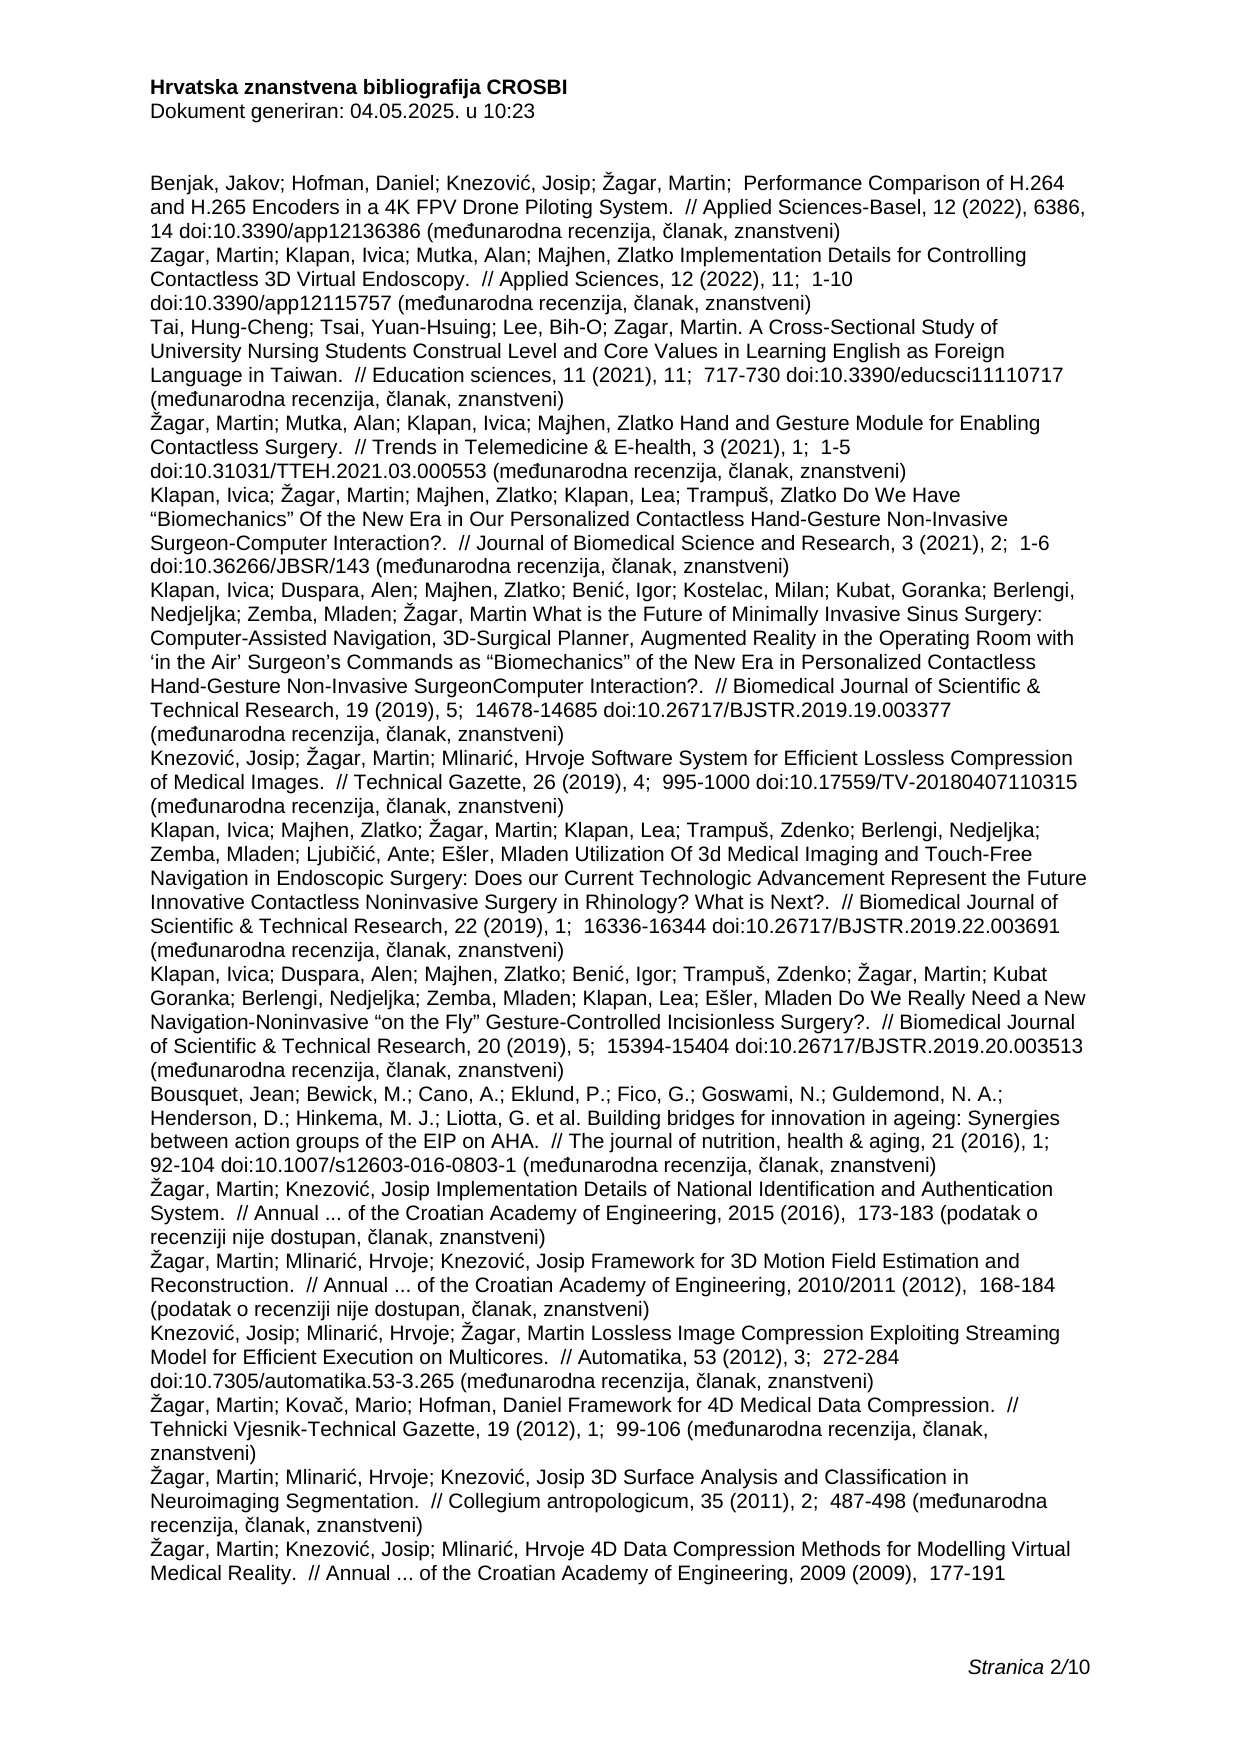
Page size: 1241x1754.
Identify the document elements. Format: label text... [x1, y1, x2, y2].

text Klapan, Ivica; Duspara, Alen; Majhen, Zlatko; Benić, Igor; Kostelac, Milan; Kubat, Goranka; Berlengi, Nedjeljka; Zemba, Mladen; Žagar, Martin [150, 578, 1090, 746]
text Žagar, Martin; Knezović, Josip [150, 1177, 1090, 1249]
text Benjak, Jakov; Hofman, Daniel; Knezović, Josip; Žagar, Martin; [150, 171, 1090, 243]
text Knezović, Josip; Žagar, Martin; Mlinarić, Hrvoje [150, 746, 1090, 818]
text Knezović, Josip; Mlinarić, Hrvoje; Žagar, Martin [150, 1321, 1090, 1393]
text Klapan, Ivica; Majhen, Zlatko; Žagar, Martin; Klapan, Lea; Trampuš, Zdenko; Berlengi, Nedjeljka; Zemba, Mladen; Ljubičić, Ante; Ešler, Mladen [150, 818, 1090, 962]
text Bousquet, Jean; Bewick, M.; Cano, A.; Eklund, P.; Fico, G.; Goswami, N.; Guldemond, N. A.; Henderson, D.; Hinkema, M. J.; Liotta, G. et al. [150, 1081, 1090, 1177]
text Klapan, Ivica; Duspara, Alen; Majhen, Zlatko; Benić, Igor; Trampuš, Zdenko; Žagar, Martin; Kubat Goranka; Berlengi, Nedjeljka; Zemba, Mladen; Klapan, Lea; Ešler, Mladen [150, 962, 1090, 1081]
text Žagar, Martin; Mlinarić, Hrvoje; Knezović, Josip [150, 1465, 1090, 1537]
text Tai, Hung-Cheng; Tsai, Yuan-Hsuing; Lee, Bih-O; Zagar, Martin. [150, 315, 1090, 411]
text Žagar, Martin; Kovač, Mario; Hofman, Daniel [150, 1393, 1090, 1465]
text Žagar, Martin; Mlinarić, Hrvoje; Knezović, Josip [150, 1249, 1090, 1321]
text Klapan, Ivica; Žagar, Martin; Majhen, Zlatko; Klapan, Lea; Trampuš, Zlatko [150, 482, 1090, 578]
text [150, 1537, 1090, 1584]
text Zagar, Martin; Klapan, Ivica; Mutka, Alan; Majhen, Zlatko [150, 243, 1090, 315]
text Žagar, Martin; Mutka, Alan; Klapan, Ivica; Majhen, Zlatko [150, 411, 1090, 482]
